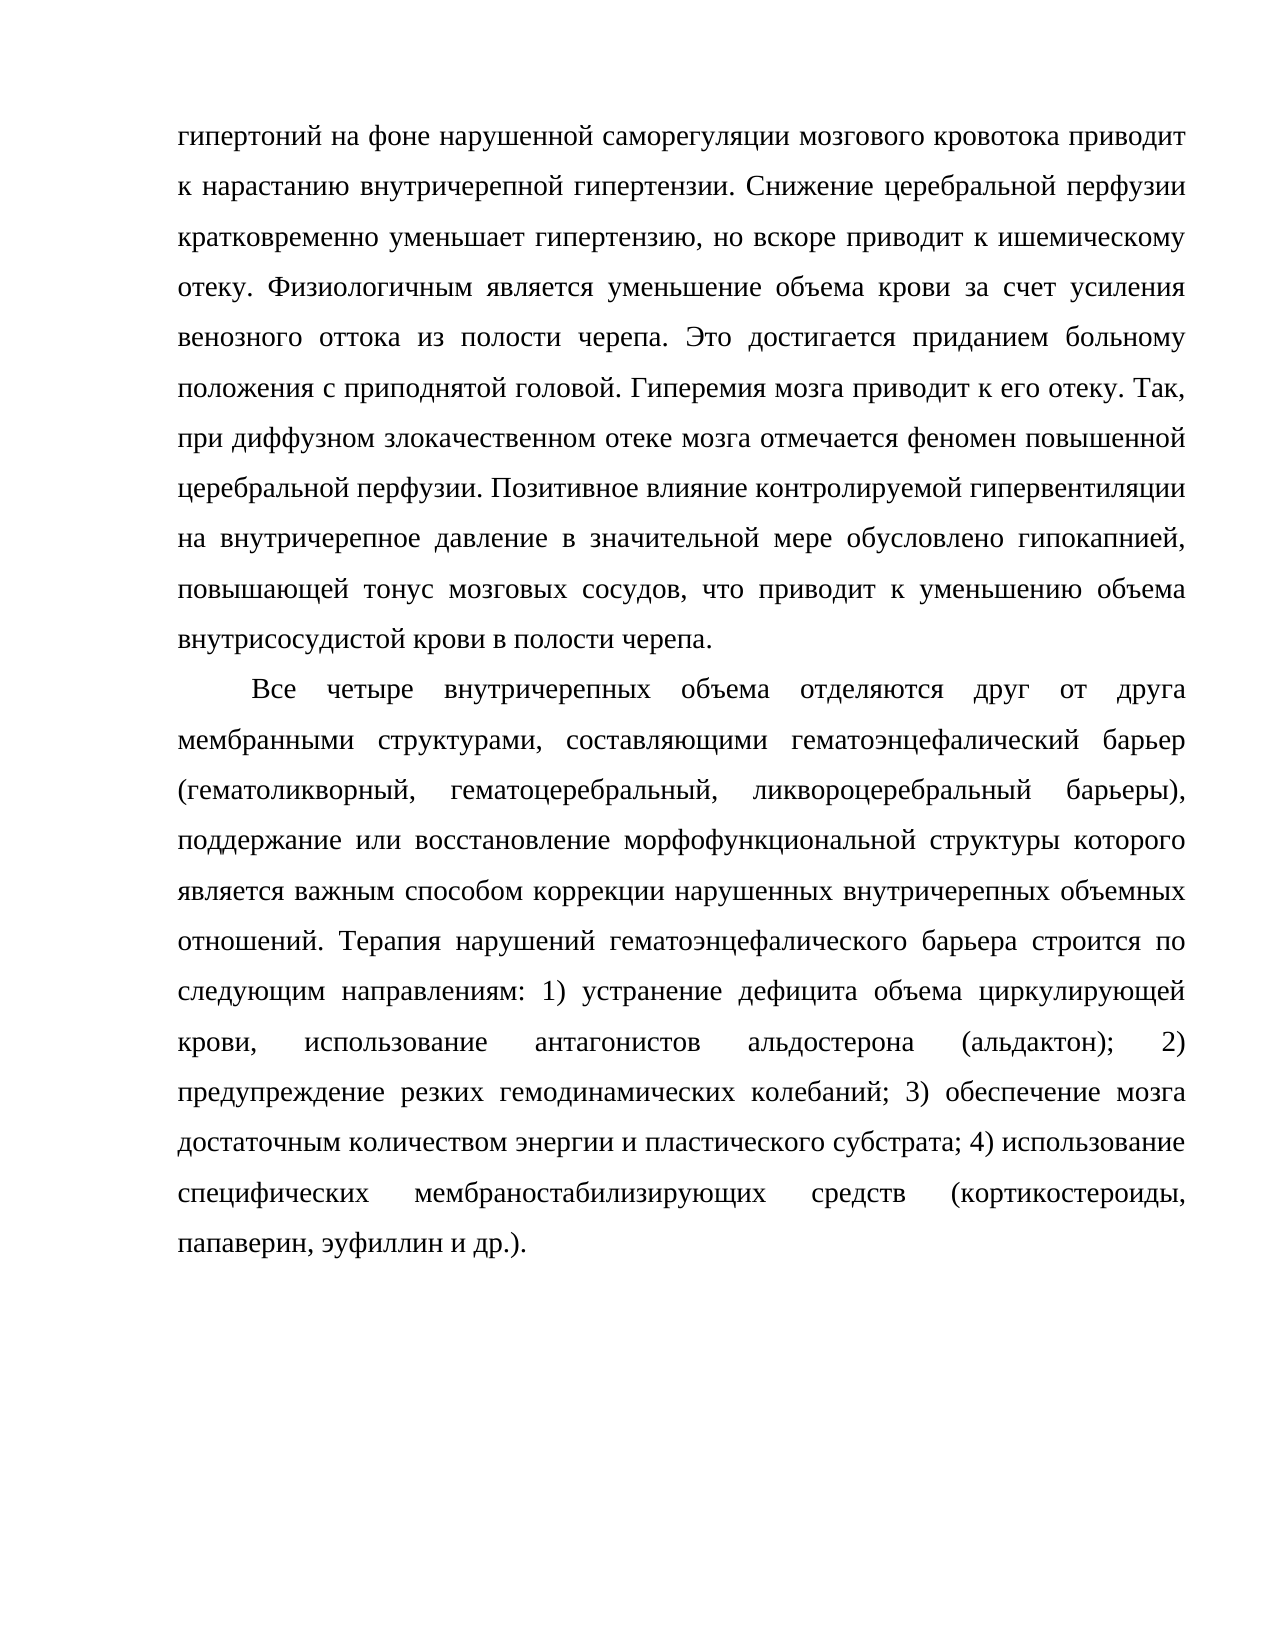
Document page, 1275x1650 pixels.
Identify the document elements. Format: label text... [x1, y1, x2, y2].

text Все четыре внутричерепных объема отделяются друг от друга мембранными структурами, составляющими гематоэнцефалический барьер (гематоликворный, гематоцеребральный, ликвороцеребральный барьеры), поддержание или восстановление морфофункциональной структуры которого является важным способом коррекции нарушенных внутричерепных объемных отношений. Терапия нарушений гематоэнцефалического барьера строится по следующим направлениям: 1) устранение дефицита объема циркулирующей крови, использование антагонистов альдостерона (альдактон); 2) предупреждение резких гемодинамических колебаний; 3) обеспечение мозга достаточным количеством энергии и пластического субстрата; 4) использование специфических мембраностабилизирующих средств (кортикостероиды, папаверин, эуфиллин и др.). [177, 672, 1186, 1258]
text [177, 118, 1186, 655]
